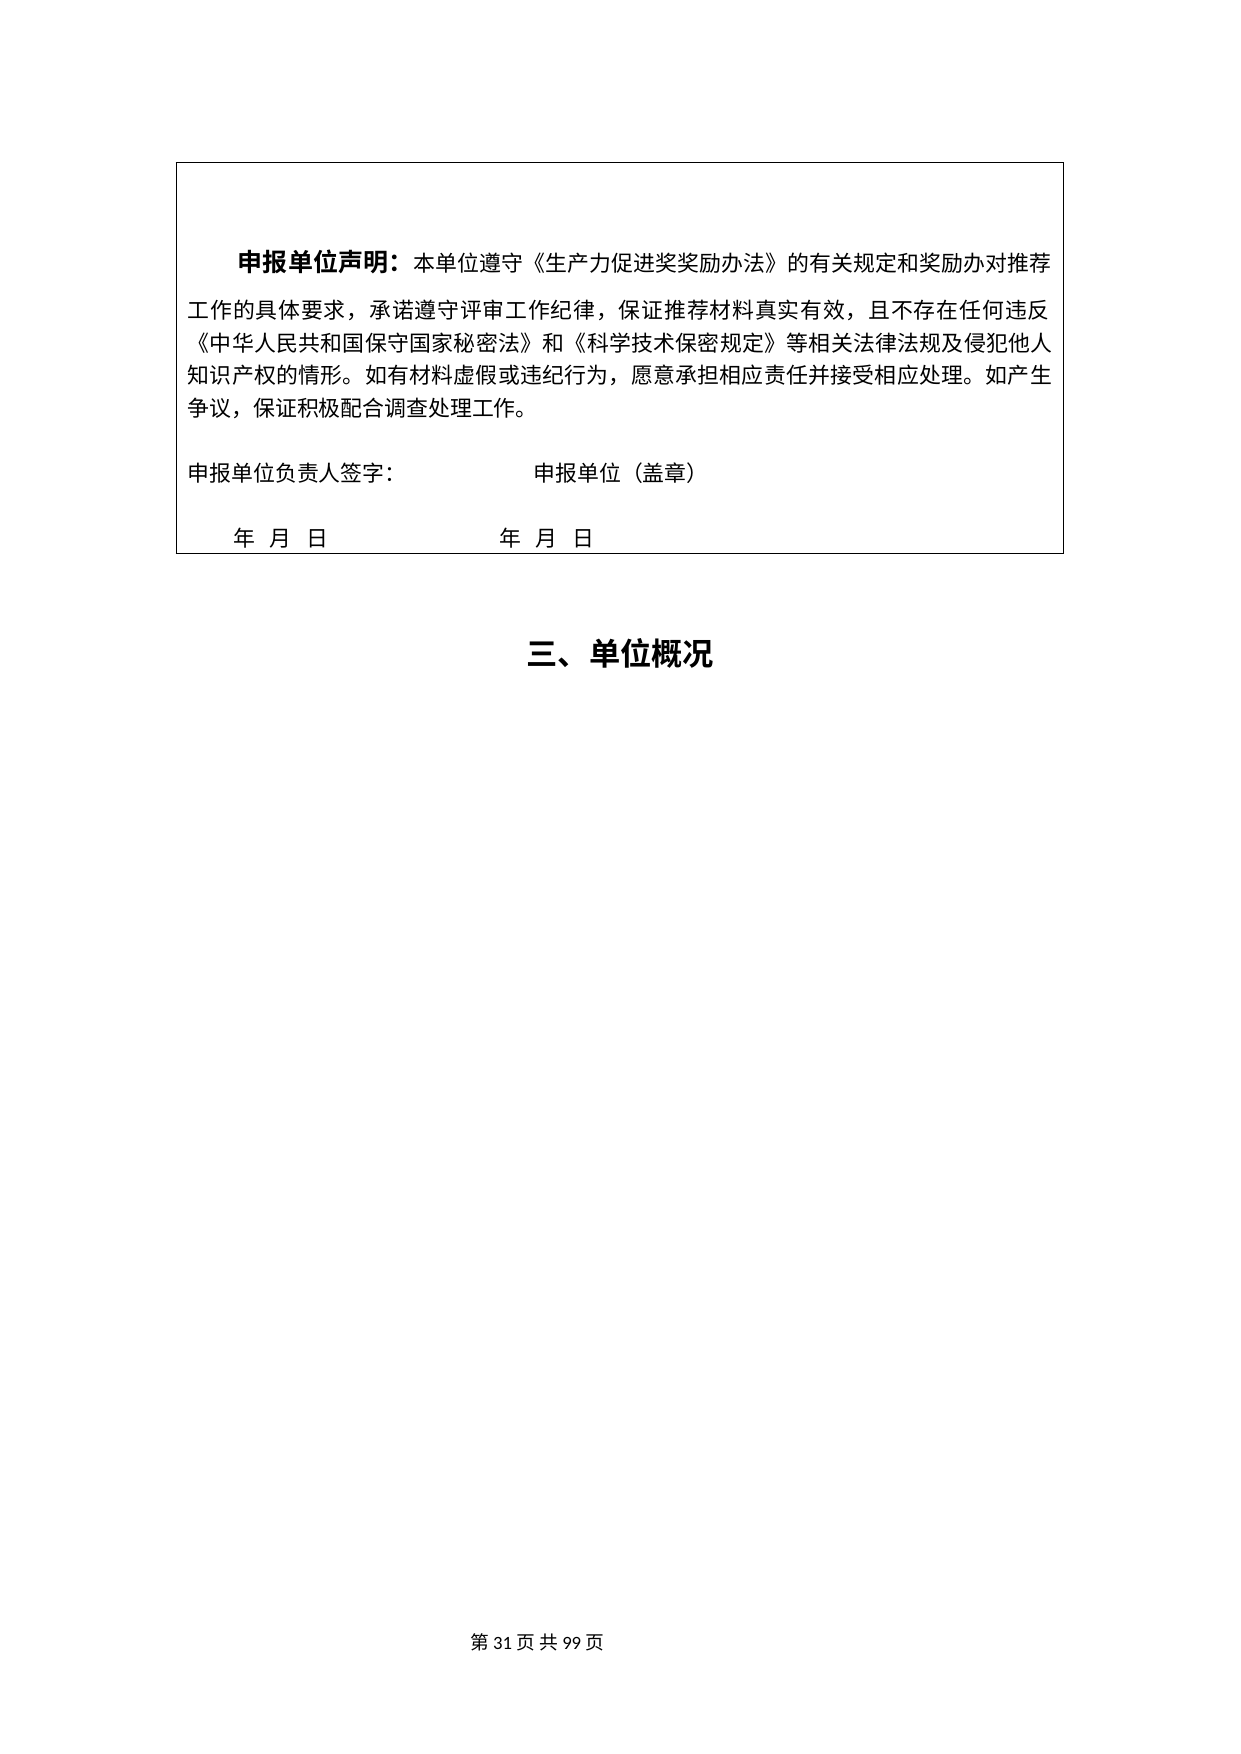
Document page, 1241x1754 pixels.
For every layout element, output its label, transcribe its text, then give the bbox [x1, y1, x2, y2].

list 单位概况 [187, 619, 1053, 684]
table_cell 申报单位声明：本单位遵守《生产力促进奖奖励办法》的有关规定和奖励办对推荐工作的具体要求，承诺遵守评审工作纪律，保证推荐材料真实有效，且不存在任何违反《中华人民共和国保守国家秘密法》和《科学技术保密规定》等相关法律法规及侵犯他人知识产权的情形。如有材料虚假或违纪行为，愿意承担相应责任并接受相应处理。如产生争议，保证积极配合调查处理工作。 申报单位负责人签字： 申报单位（盖章） 年 月 日 年 月 日 [177, 163, 1063, 553]
